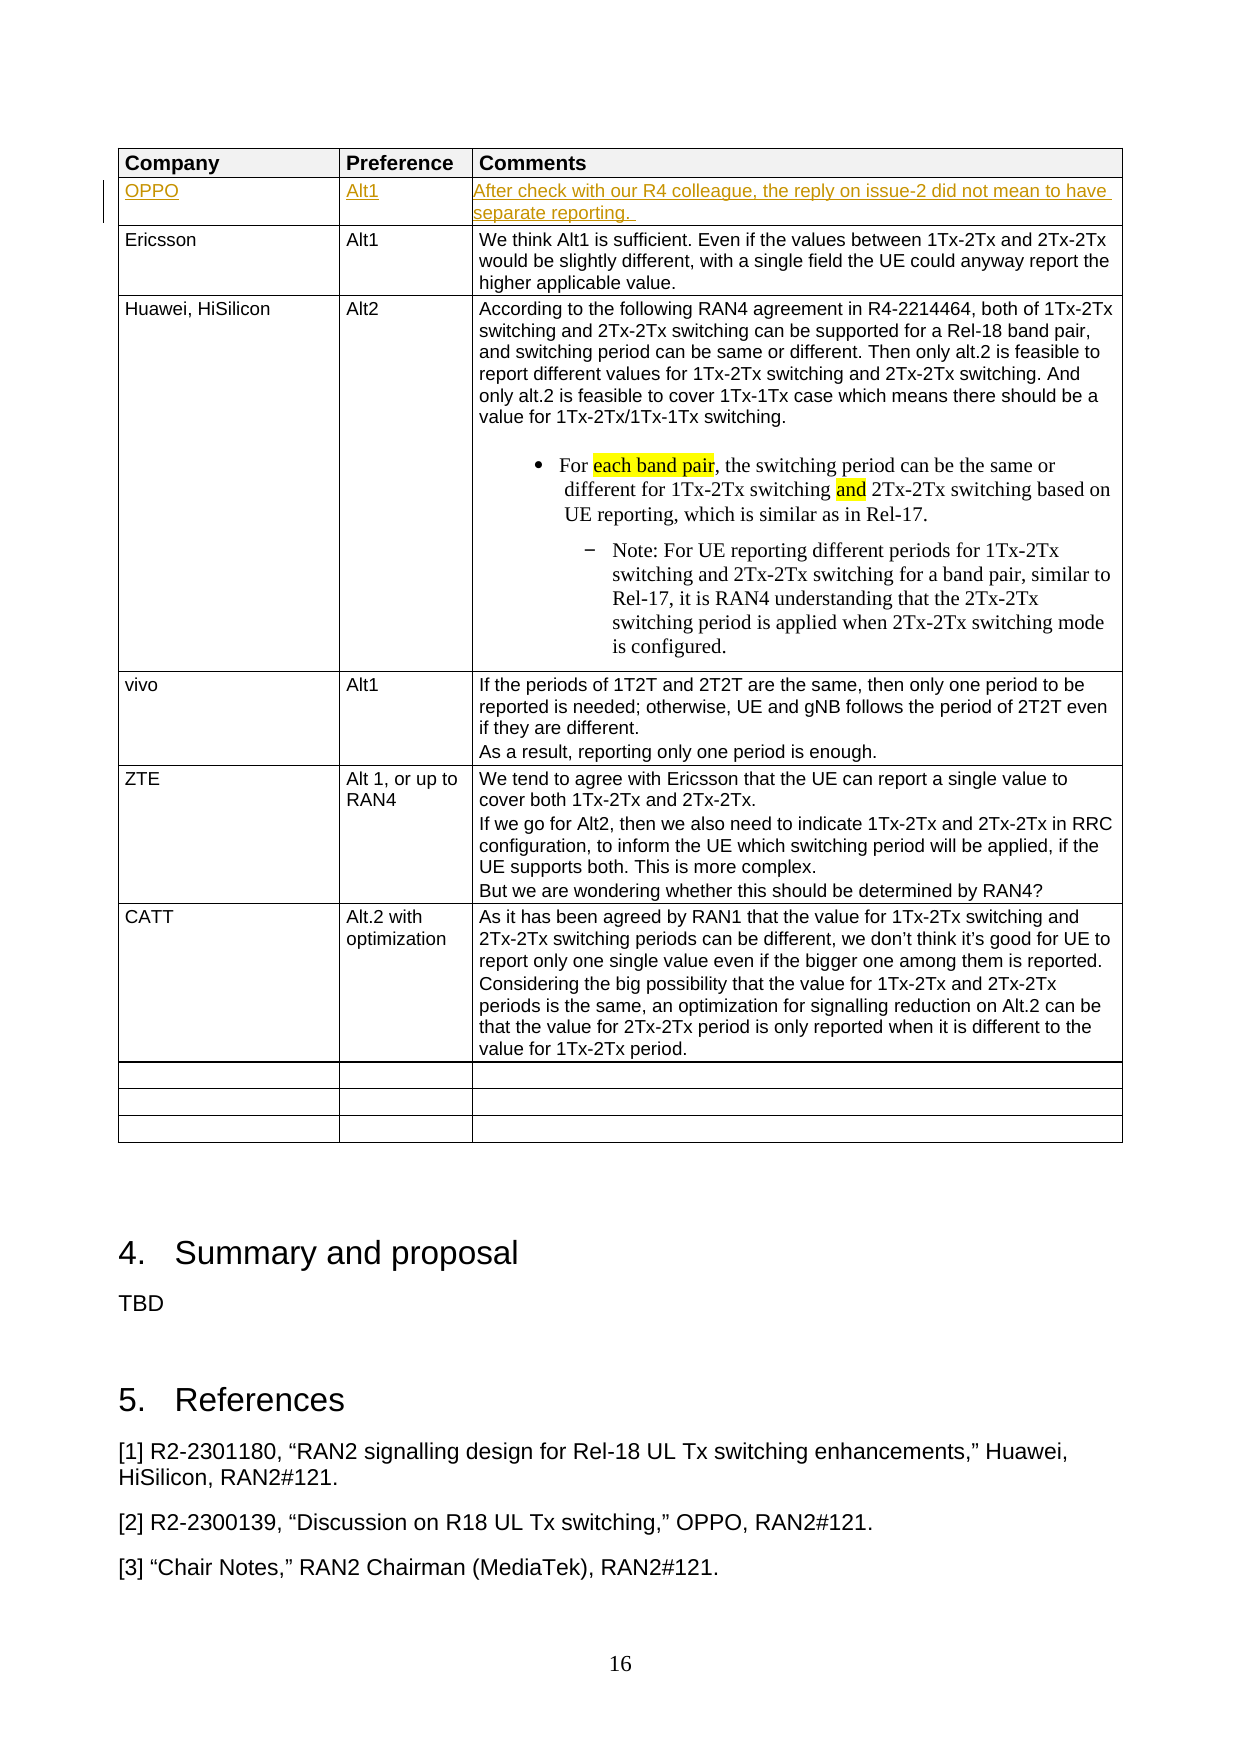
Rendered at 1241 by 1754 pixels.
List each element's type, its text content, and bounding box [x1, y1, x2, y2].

table_header Preference [340, 149, 472, 177]
table_cell We tend to agree with Ericsson that the UE can report a single value to cover both 1Tx-2Tx and 2Tx-2Tx. If we go for Alt2, then we also need to indicate 1Tx-2Tx and 2Tx-2Tx in RRC configuration, to inform the UE which switching period will be applied, if the UE supports both. This is more complex. But we are wondering whether this should be determined by RAN4? [473, 766, 1122, 903]
table_cell [340, 178, 472, 225]
table_cell Huawei, HiSilicon [119, 296, 339, 671]
table_cell [473, 1089, 1122, 1115]
text TBD [118, 1290, 1122, 1317]
table_cell According to the following RAN4 agreement in R4-2214464, both of 1Tx-2Tx switching and 2Tx-2Tx switching can be supported for a Rel-18 band pair, and switching period can be same or different. Then only alt.2 is feasible to report different values for 1Tx-2Tx switching and 2Tx-2Tx switching. And only alt.2 is feasible to cover 1Tx-1Tx case which means there should be a value for 1Tx-2Tx/1Tx-1Tx switching. For each band pair, the switching period can be the same or different for 1Tx-2Tx switching and 2Tx-2Tx switching based on UE reporting, which is similar as in Rel-17. Note: For UE reporting different periods for 1Tx-2Tx switching and 2Tx-2Tx switching for a band pair, similar to Rel-17, it is RAN4 understanding that the 2Tx-2Tx switching period is applied when 2Tx-2Tx switching mode is configured. [473, 296, 1122, 671]
table_cell [473, 1116, 1122, 1142]
text [2] R2-2300139, “Discussion on R18 UL Tx switching,” OPPO, RAN2#121. [118, 1509, 1122, 1535]
table_cell [473, 178, 1122, 225]
table_cell As it has been agreed by RAN1 that the value for 1Tx-2Tx switching and 2Tx-2Tx switching periods can be different, we don’t think it’s good for UE to report only one single value even if the bigger one among them is reported. Considering the big possibility that the value for 1Tx-2Tx and 2Tx-2Tx periods is the same, an optimization for signalling reduction on Alt.2 can be that the value for 2Tx-2Tx period is only reported when it is different to the value for 1Tx-2Tx period. [473, 904, 1122, 1061]
table_header Comments [473, 149, 1122, 177]
table_cell Alt.2 with optimization [340, 904, 472, 1061]
table_cell vivo [119, 672, 339, 764]
table_cell We think Alt1 is sufficient. Even if the values between 1Tx-2Tx and 2Tx-2Tx would be slightly different, with a single field the UE could anyway report the higher applicable value. [473, 226, 1122, 295]
table_cell Alt1 [340, 226, 472, 295]
table_cell [119, 1116, 339, 1142]
table_cell [473, 1063, 1122, 1088]
table_cell [340, 1089, 472, 1115]
table_header Company [119, 149, 339, 177]
table_cell [340, 1116, 472, 1142]
text [1] R2-2301180, “RAN2 signalling design for Rel-18 UL Tx switching enhancements,” Huawei, HiSilicon, RAN2#121. [118, 1438, 1122, 1490]
table_cell Ericsson [119, 226, 339, 295]
table_cell [340, 1063, 472, 1088]
table_cell If the periods of 1T2T and 2T2T are the same, then only one period to be reported is needed; otherwise, UE and gNB follows the period of 2T2T even if they are different. As a result, reporting only one period is enough. [473, 672, 1122, 764]
table_cell Alt1 [340, 672, 472, 764]
table_cell CATT [119, 904, 339, 1061]
table_cell [119, 178, 339, 225]
table_cell Alt2 [340, 296, 472, 671]
table_cell [119, 1089, 339, 1115]
table_cell Alt 1, or up to RAN4 [340, 766, 472, 903]
text [3] “Chair Notes,” RAN2 Chairman (MediaTek), RAN2#121. [118, 1554, 1122, 1581]
table_cell [119, 1063, 339, 1088]
subtitle References [118, 1380, 1122, 1419]
subtitle Summary and proposal [118, 1233, 1122, 1271]
table_cell ZTE [119, 766, 339, 903]
